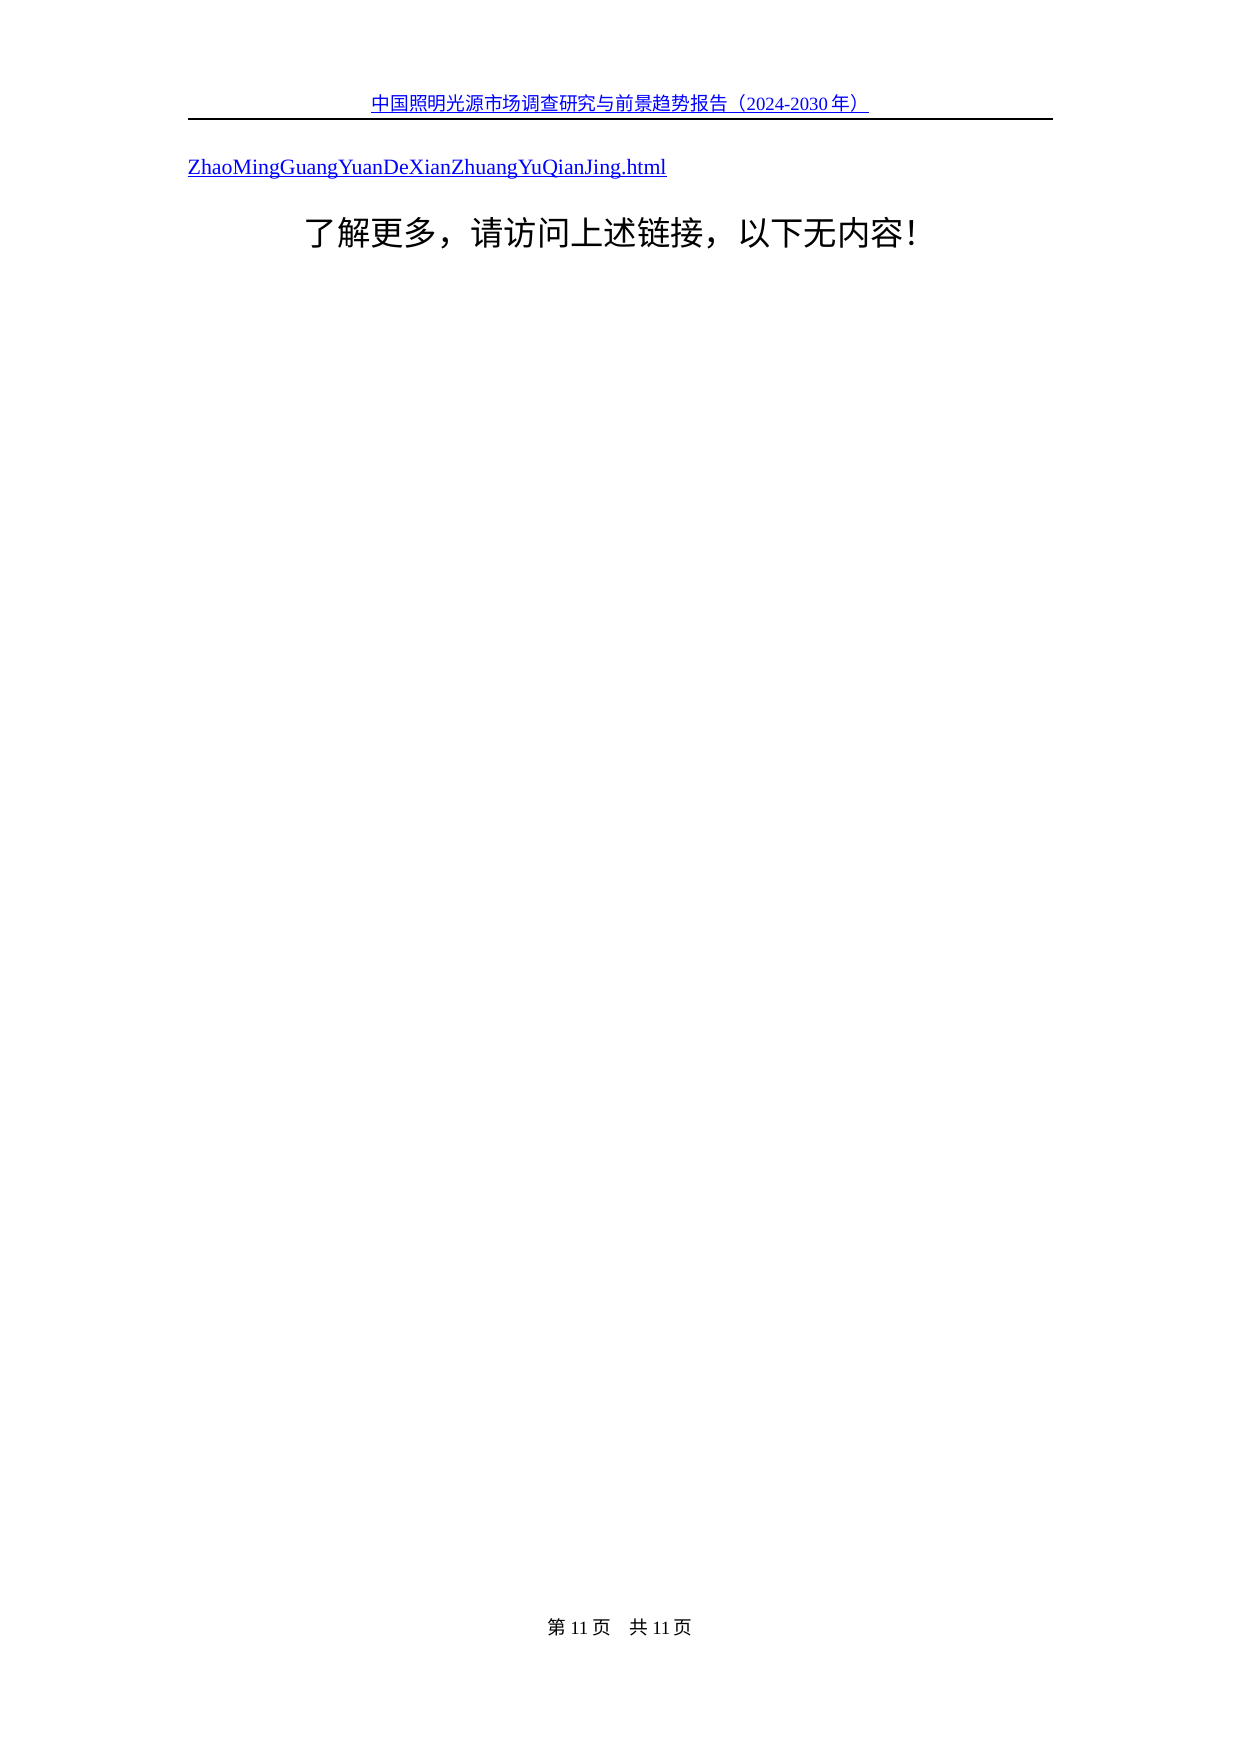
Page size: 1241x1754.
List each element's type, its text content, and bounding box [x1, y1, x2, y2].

title 了解更多，请访问上述链接，以下无内容！ [187, 199, 1053, 264]
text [187, 150, 1053, 183]
